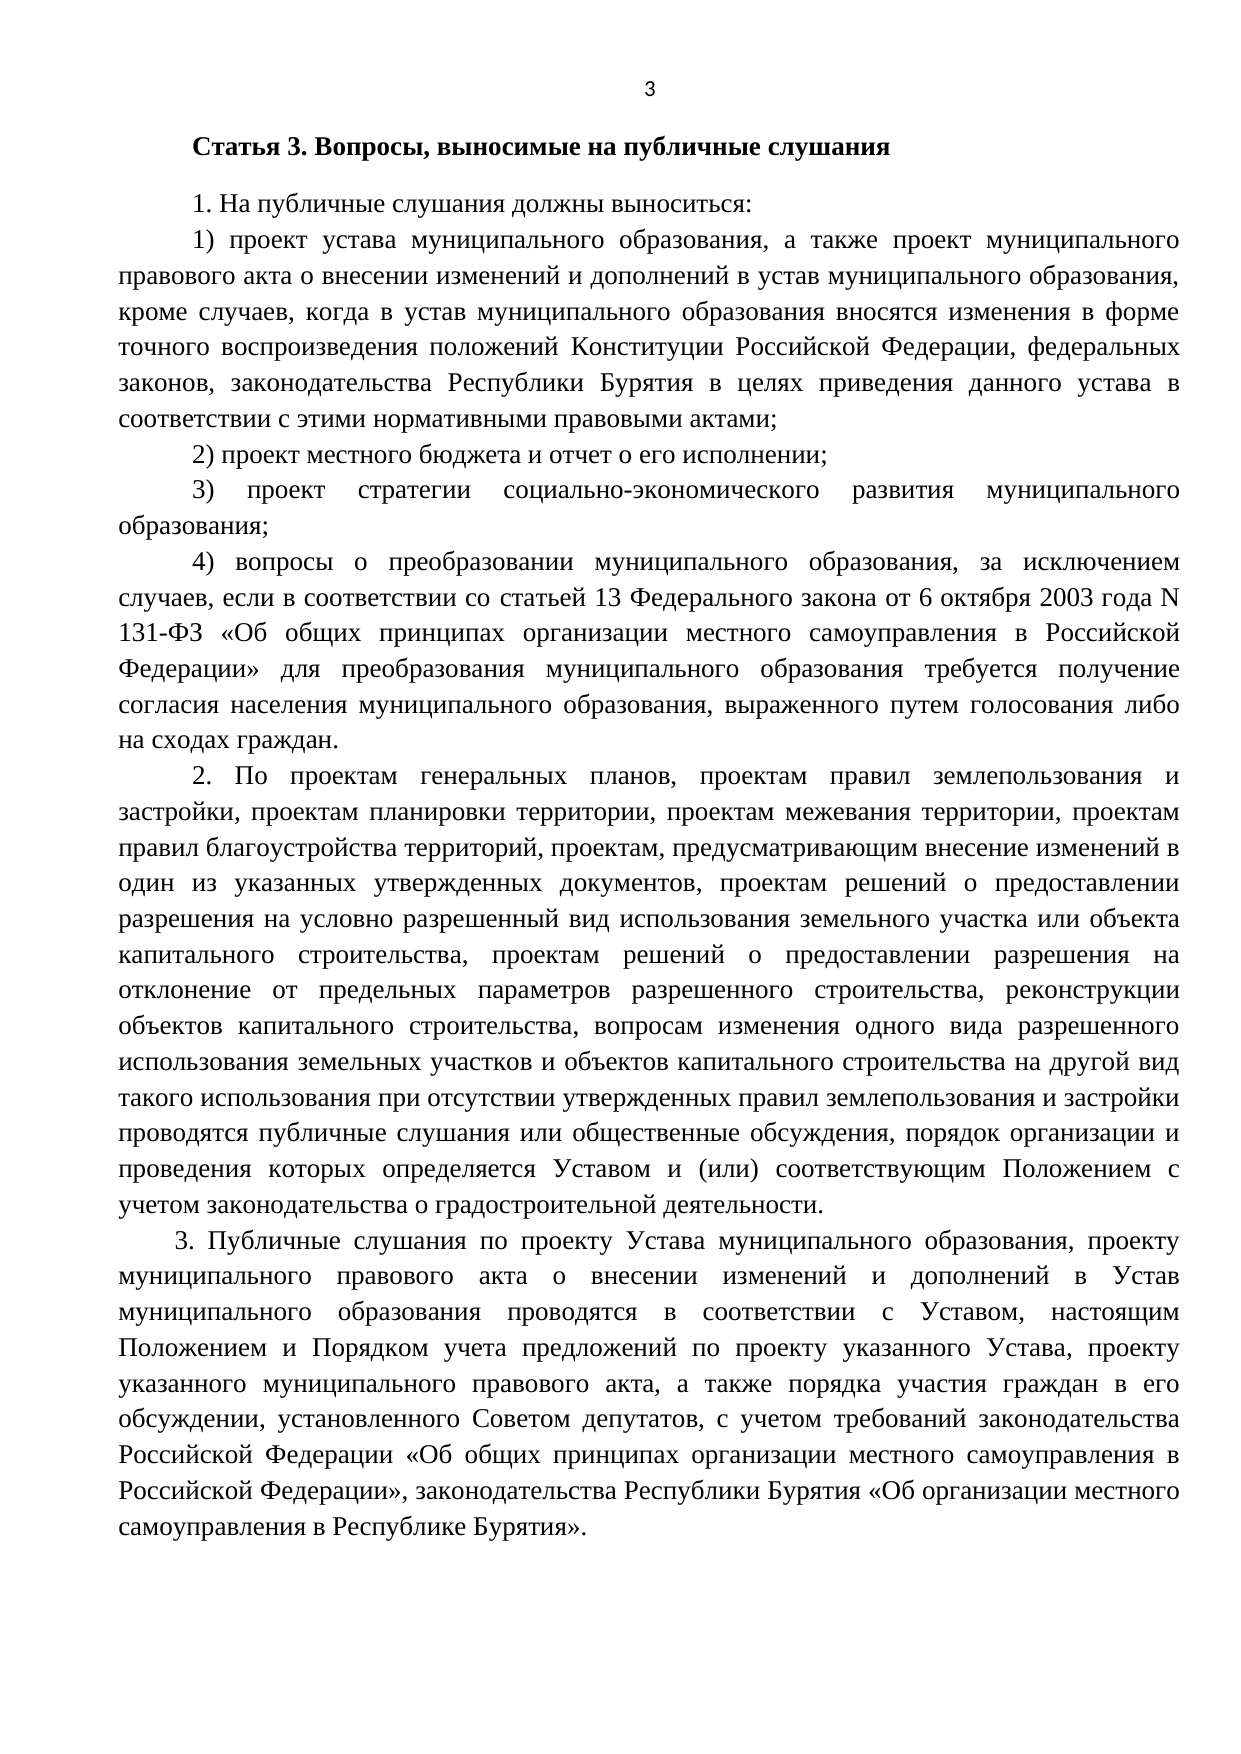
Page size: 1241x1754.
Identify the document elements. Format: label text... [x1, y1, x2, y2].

text 3) проект стратегии социально-экономического развития муниципального образования; [118, 473, 1181, 540]
text 4) вопросы о преобразовании муниципального образования, за исключением случаев, если в соответствии со статьей 13 Федерального закона от 6 октября 2003 года N 131-ФЗ «Об общих принципах организации местного самоуправления в Российской Федерации» для преобразования муниципального образования требуется получение согласия населения муниципального образования, выраженного путем голосования либо на сходах граждан. [118, 545, 1181, 755]
text 2) проект местного бюджета и отчет о его исполнении; [118, 438, 1181, 469]
text 1) проект устава муниципального образования, а также проект муниципального правового акта о внесении изменений и дополнений в устав муниципального образования, кроме случаев, когда в устав муниципального образования вносятся изменения в форме точного воспроизведения положений Конституции Российской Федерации, федеральных законов, законодательства Республики Бурятия в целях приведения данного устава в соответствии с этими нормативными правовыми актами; [118, 223, 1181, 433]
text 3. Публичные слушания по проекту Устава муниципального образования, проекту муниципального правового акта о внесении изменений и дополнений в Устав муниципального образования проводятся в соответствии с Уставом, настоящим Положением и Порядком учета предложений по проекту указанного Устава, проекту указанного муниципального правового акта, а также порядка участия граждан в его обсуждении, установленного Советом депутатов, с учетом требований законодательства Российской Федерации «Об общих принципах организации местного самоуправления в Российской Федерации», законодательства Республики Бурятия «Об организации местного самоуправления в Республике Бурятия». [118, 1224, 1181, 1541]
text 1. На публичные слушания должны выноситься: [118, 188, 1181, 219]
text 2. По проектам генеральных планов, проектам правил землепользования и застройки, проектам планировки территории, проектам межевания территории, проектам правил благоустройства территорий, проектам, предусматривающим внесение изменений в один из указанных утвержденных документов, проектам решений о предоставлении разрешения на условно разрешенный вид использования земельного участка или объекта капитального строительства, проектам решений о предоставлении разрешения на отклонение от предельных параметров разрешенного строительства, реконструкции объектов капитального строительства, вопросам изменения одного вида разрешенного использования земельных участков и объектов капитального строительства на другой вид такого использования при отсутствии утвержденных правил землепользования и застройки проводятся публичные слушания или общественные обсуждения, порядок организации и проведения которых определяется Уставом и (или) соответствующим Положением с учетом законодательства о градостроительной деятельности. [118, 759, 1181, 1219]
text Статья 3. Вопросы, выносимые на публичные слушания [118, 130, 1181, 161]
